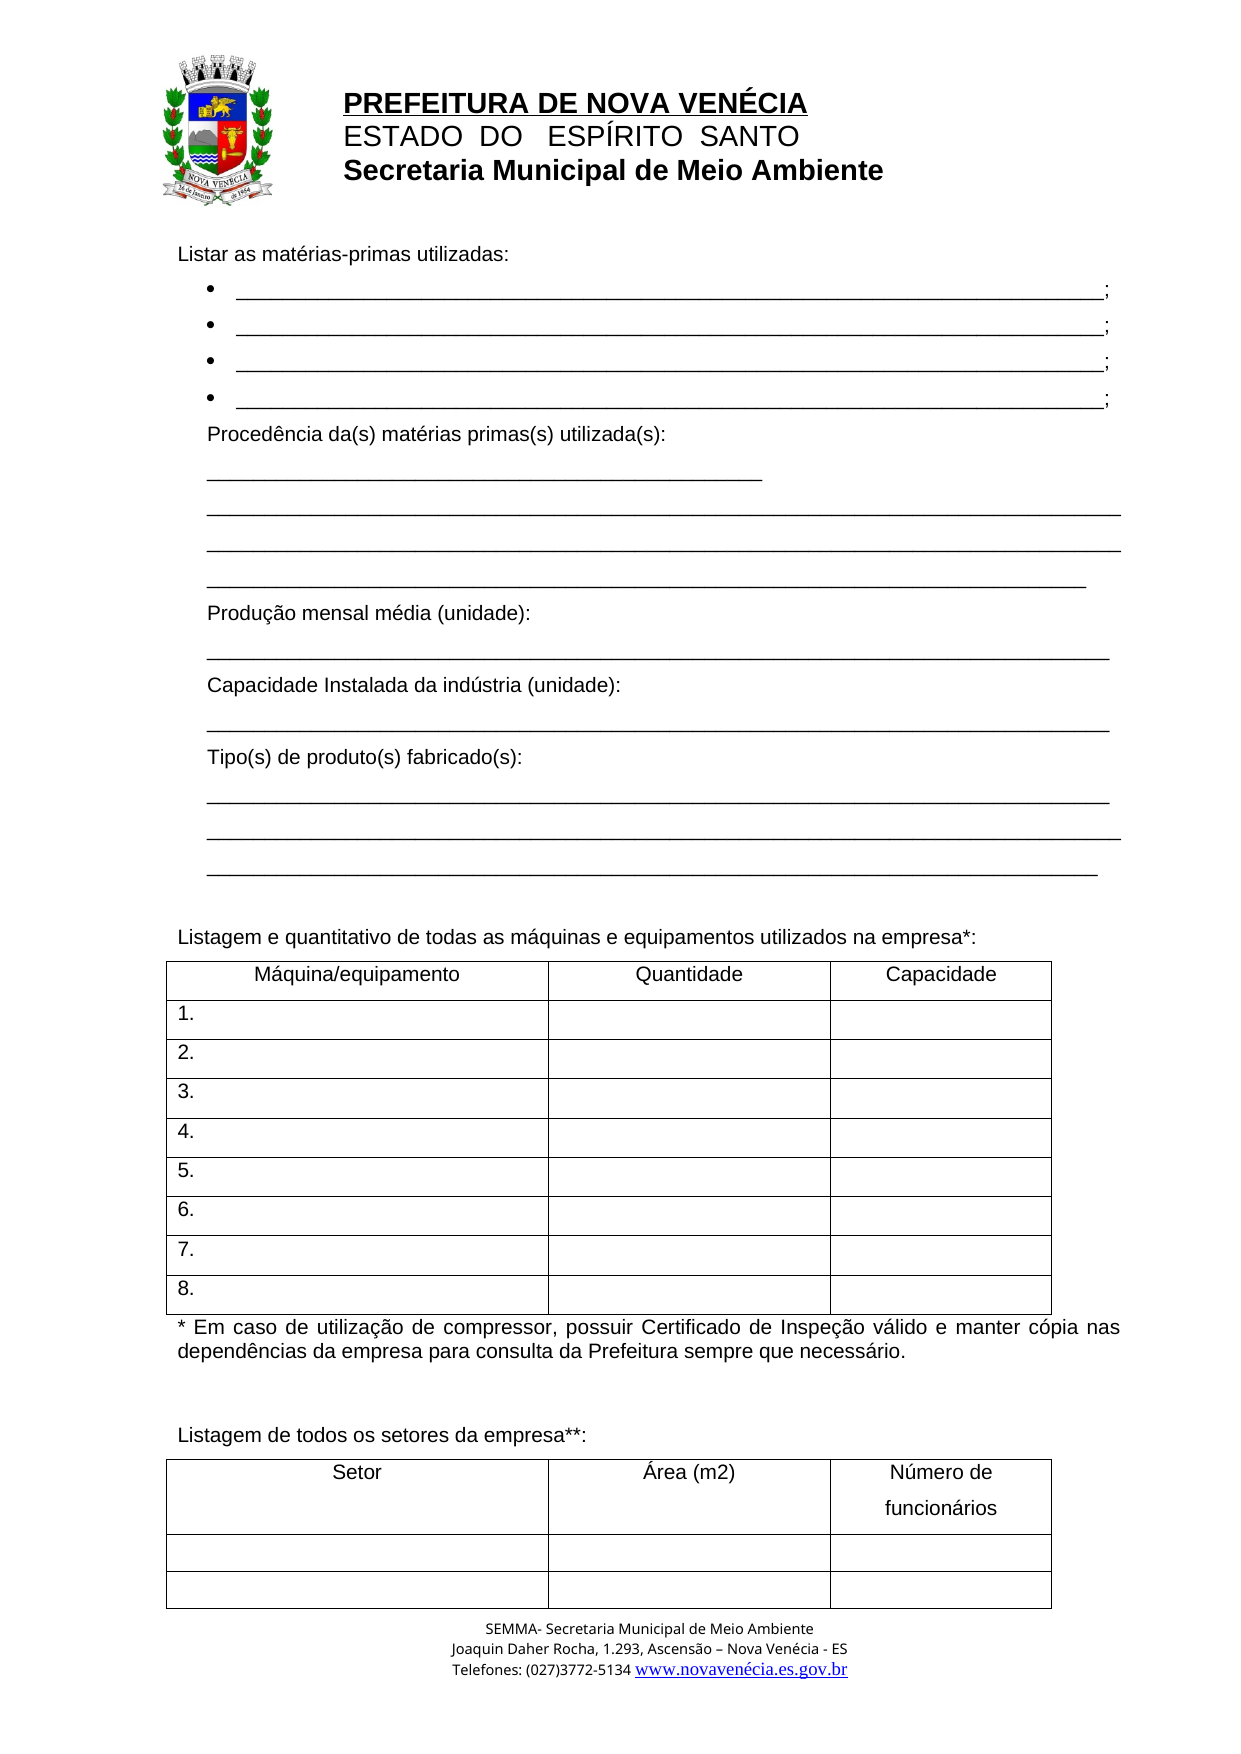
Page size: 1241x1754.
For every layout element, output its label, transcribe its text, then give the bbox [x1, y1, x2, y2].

table_cell [167, 1572, 548, 1608]
text Listagem de todos os setores da empresa**: [177, 1423, 1122, 1447]
list ___________________________________________________________________________; [207, 349, 1122, 373]
text * Em caso de utilização de compressor, possuir Certificado de Inspeção válido e manter cópia nas dependências da empresa para consulta da Prefeitura sempre que necessário. [177, 1315, 1122, 1363]
table_cell [549, 1236, 830, 1275]
table_cell [549, 1197, 830, 1235]
list ___________________________________________________________________________; [207, 313, 1122, 337]
table_cell [831, 1001, 1051, 1039]
table_cell [831, 1119, 1051, 1157]
table_cell [549, 1158, 830, 1196]
table_header Quantidade [549, 962, 830, 1000]
table_header Máquina/equipamento [167, 962, 548, 1000]
list ___________________________________________________________________________; [207, 277, 1122, 301]
table_cell [831, 1197, 1051, 1235]
table_cell [831, 1535, 1051, 1571]
list Procedência da(s) matérias primas(s) utilizada(s): ________________________________________________ __________________________________________________________________________________________________________________________________________________________________________________________________________________________________________ [207, 421, 1122, 589]
list Tipo(s) de produto(s) fabricado(s): ______________________________________________________________________________ ____________________________________________________________________________________________________________________________________________________________ [207, 745, 1122, 877]
table_cell 1. [167, 1001, 548, 1039]
list Capacidade Instalada da indústria (unidade): ______________________________________________________________________________ [207, 673, 1122, 733]
table_cell [549, 1040, 830, 1078]
table_cell [831, 1276, 1051, 1314]
table_cell [167, 1535, 548, 1571]
table_cell [549, 1572, 830, 1608]
table_cell [831, 1040, 1051, 1078]
table_header Setor [167, 1460, 548, 1534]
list ___________________________________________________________________________; [207, 385, 1122, 409]
table_cell [831, 1572, 1051, 1608]
table_cell 2. [167, 1040, 548, 1078]
table_cell [549, 1001, 830, 1039]
table_cell 6. [167, 1197, 548, 1235]
table_cell [831, 1079, 1051, 1118]
table_cell 4. [167, 1119, 548, 1157]
table_cell [831, 1236, 1051, 1275]
table_cell 3. [167, 1079, 548, 1118]
table_cell 5. [167, 1158, 548, 1196]
table_cell [831, 1158, 1051, 1196]
table_cell [549, 1535, 830, 1571]
table_cell [549, 1119, 830, 1157]
list Produção mensal média (unidade): ______________________________________________________________________________ [207, 601, 1122, 661]
table_cell [549, 1079, 830, 1118]
table_cell [549, 1276, 830, 1314]
text Listar as matérias-primas utilizadas: [177, 241, 1122, 265]
picture [161, 53, 274, 207]
table_cell 8. [167, 1276, 548, 1314]
table_header Número de funcionários [831, 1460, 1051, 1534]
table_header Capacidade [831, 962, 1051, 1000]
text Listagem e quantitativo de todas as máquinas e equipamentos utilizados na empresa*: [177, 924, 1122, 948]
table_cell 7. [167, 1236, 548, 1275]
table_header Área (m2) [549, 1460, 830, 1534]
